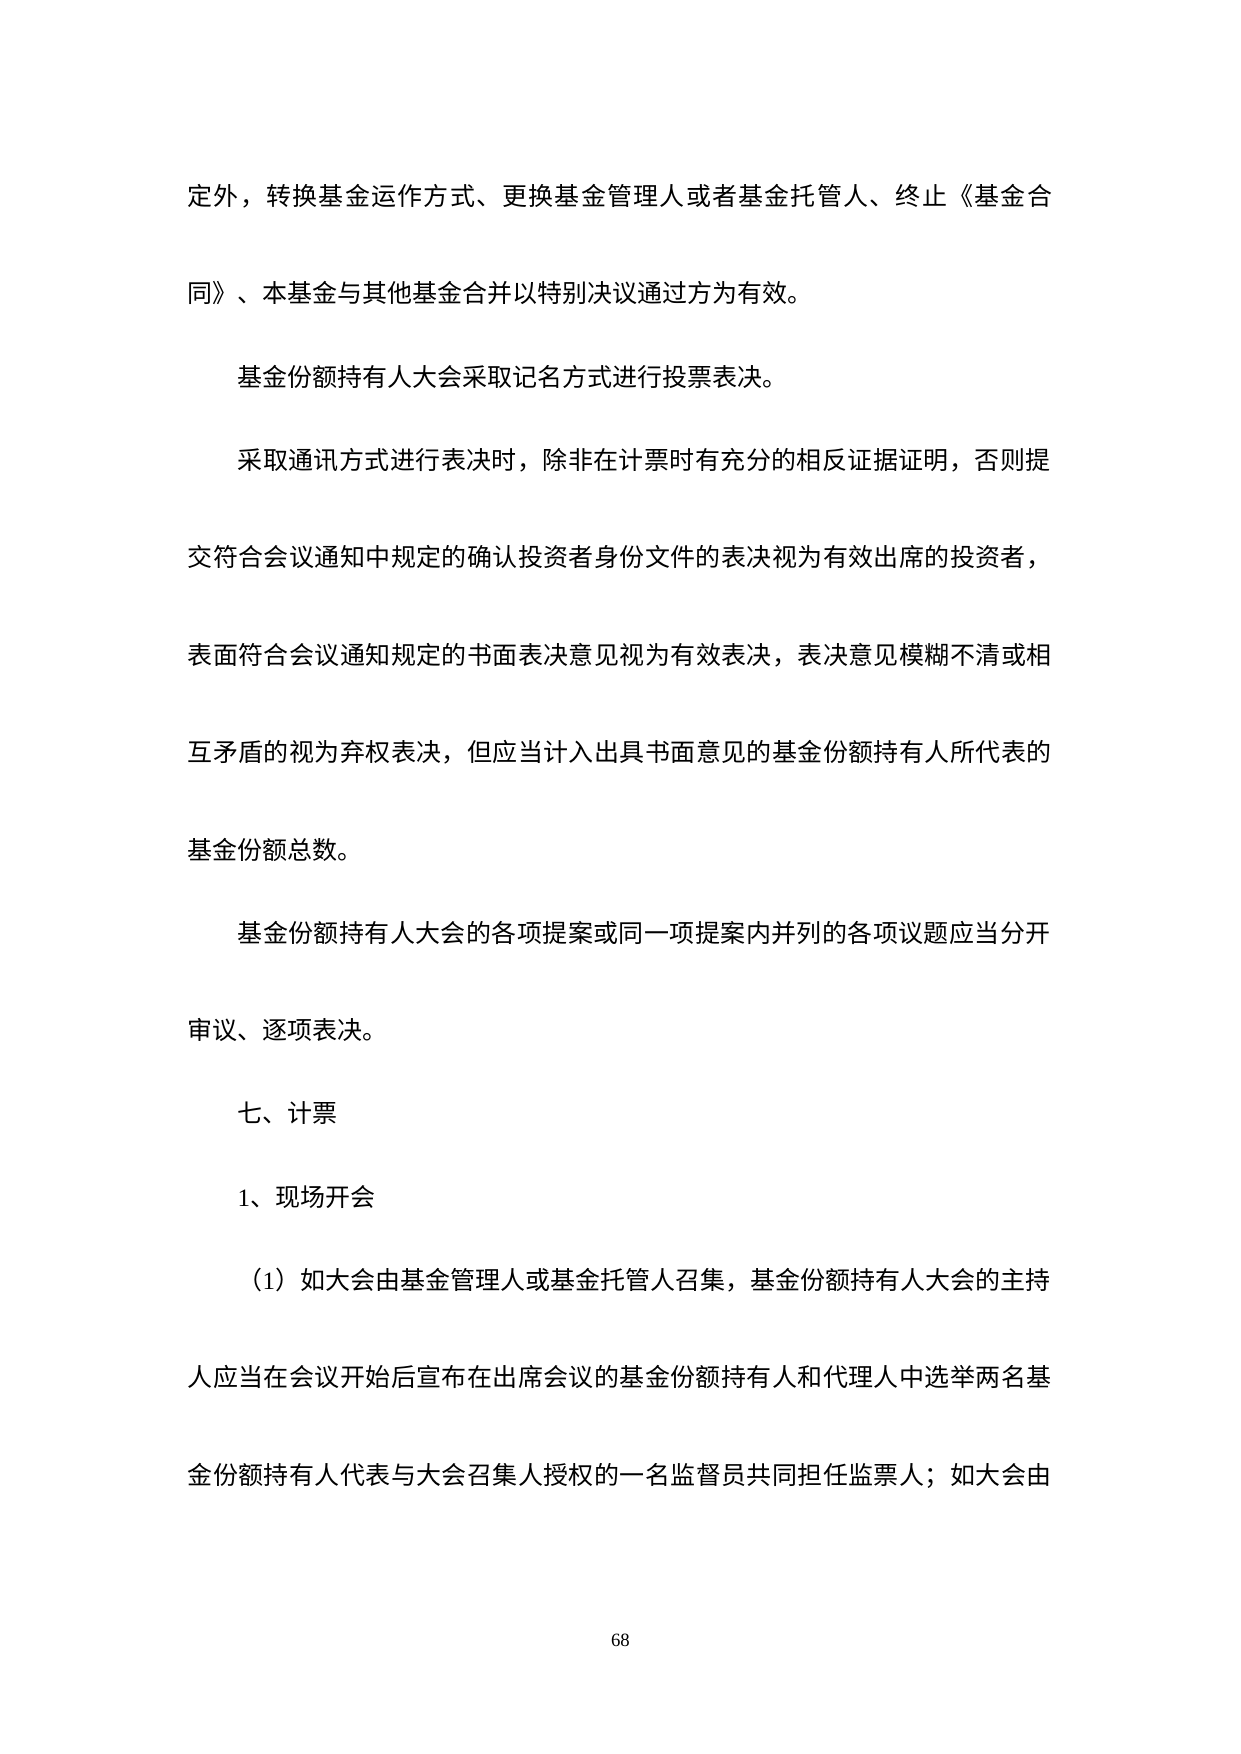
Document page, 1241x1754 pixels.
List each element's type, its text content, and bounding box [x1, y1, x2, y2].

text 七、计票 [187, 1079, 1053, 1144]
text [187, 162, 1053, 324]
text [187, 1246, 1053, 1506]
text 基金份额持有人大会采取记名方式进行投票表决。 [187, 343, 1053, 408]
text 采取通讯方式进行表决时，除非在计票时有充分的相反证据证明，否则提交符合会议通知中规定的确认投资者身份文件的表决视为有效出席的投资者，表面符合会议通知规定的书面表决意见视为有效表决，表决意见模糊不清或相互矛盾的视为弃权表决，但应当计入出具书面意见的基金份额持有人所代表的基金份额总数。 [187, 426, 1053, 881]
text 1、现场开会 [187, 1163, 1053, 1228]
text 基金份额持有人大会的各项提案或同一项提案内并列的各项议题应当分开审议、逐项表决。 [187, 899, 1053, 1061]
